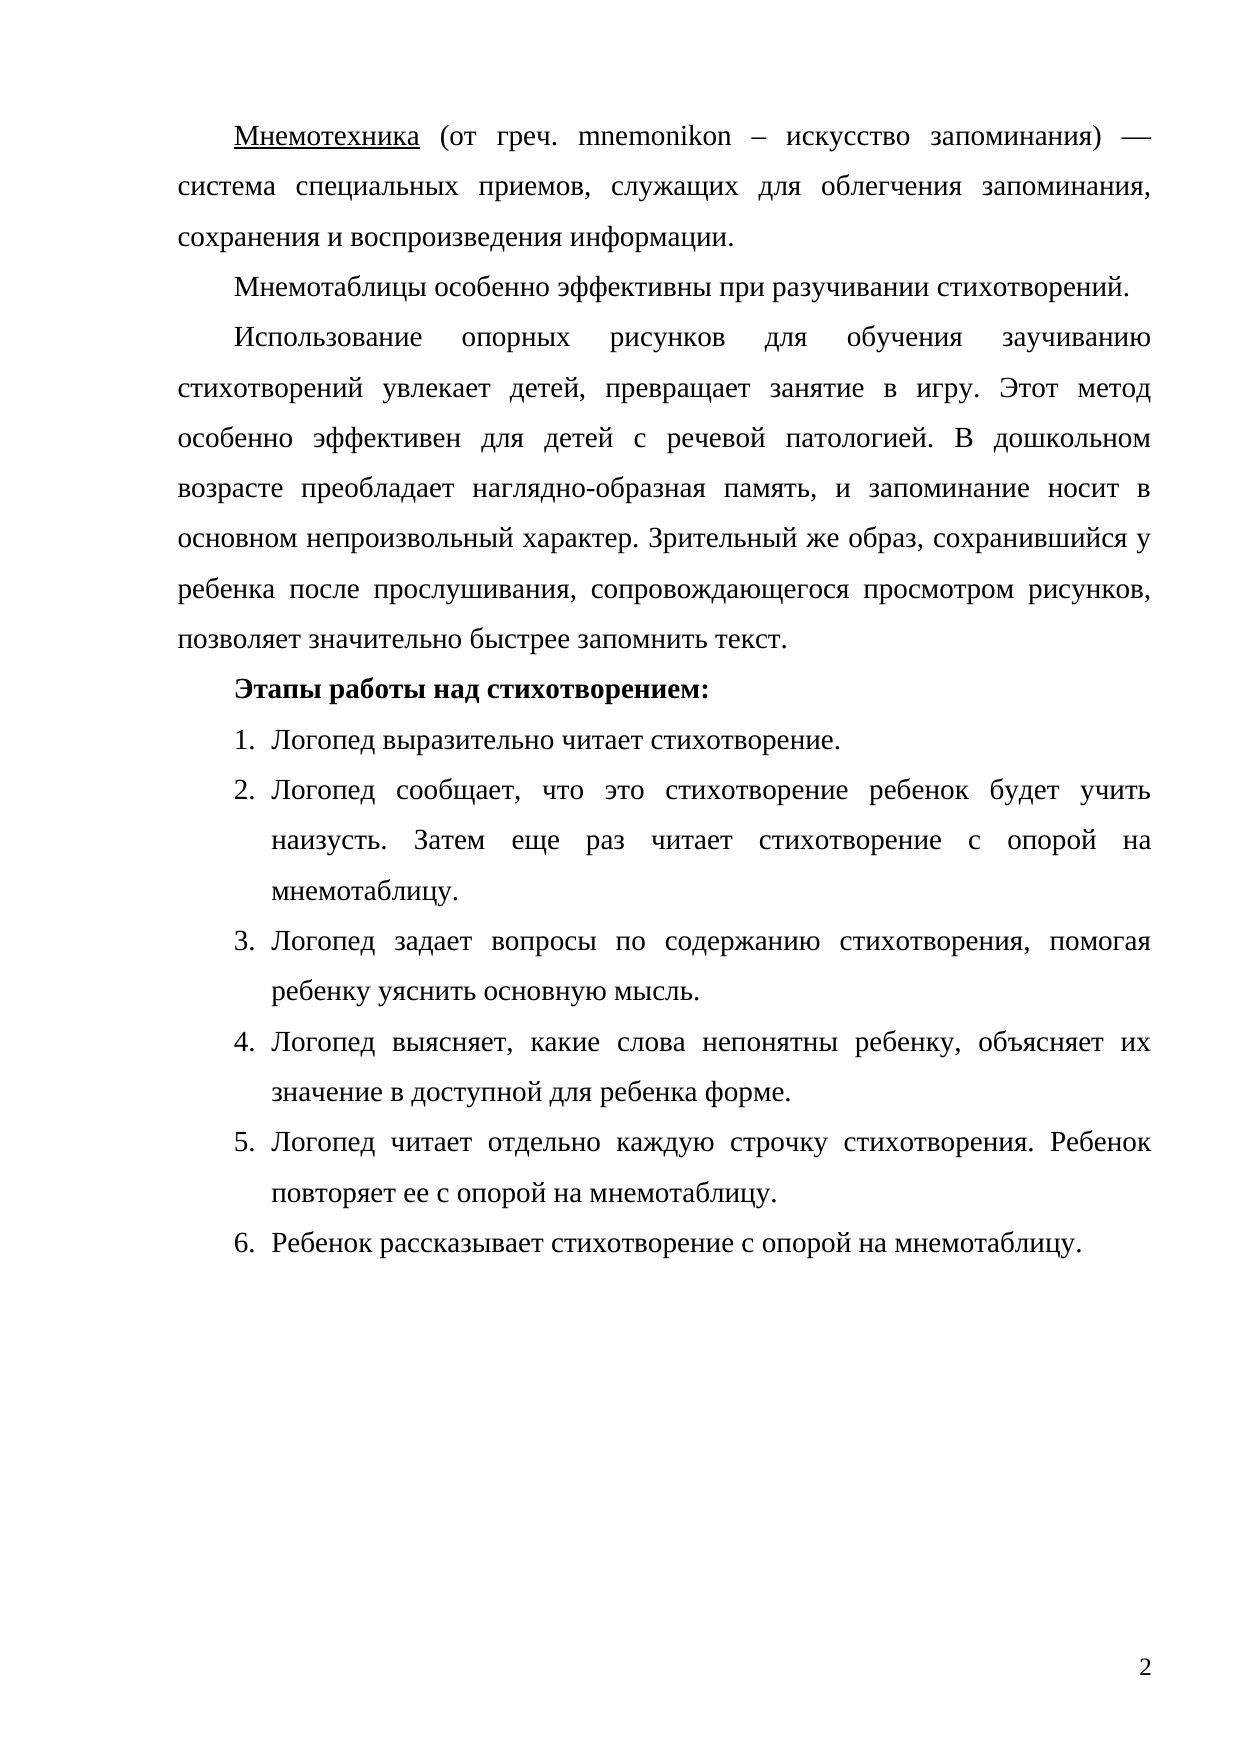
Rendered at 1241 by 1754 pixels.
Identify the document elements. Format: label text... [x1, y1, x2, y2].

text Мнемотехника (от греч. mnemonikon – искусство запоминания) — система специальных приемов, служащих для облегчения запоминания, сохранения и воспроизведения информации. [177, 118, 1152, 252]
list Логопед читает отдельно каждую строчку стихотворения. Ребенок повторяет ее с опорой на мнемотаблицу. [233, 1124, 1152, 1208]
text Использование опорных рисунков для обучения заучиванию стихотворений увлекает детей, превращает занятие в игру. Этот метод особенно эффективен для детей с речевой патологией. В дошкольном возрасте преобладает наглядно-образная память, и запоминание носит в основном непроизвольный характер. Зрительный же образ, сохранившийся у ребенка после прослушивания, сопровождающегося просмотром рисунков, позволяет значительно быстрее запомнить текст. [177, 319, 1152, 655]
list Логопед сообщает, что это стихотворение ребенок будет учить наизусть. Затем еще раз читает стихотворение с опорой на мнемотаблицу. [233, 772, 1152, 906]
text Мнемотаблицы особенно эффективны при разучивании стихотворений. [177, 269, 1152, 303]
list Логопед задает вопросы по содержанию стихотворения, помогая ребенку уяснить основную мысль. [233, 923, 1152, 1007]
list Логопед выразительно читает стихотворение. [233, 722, 1152, 755]
list Логопед выясняет, какие слова непонятны ребенку, объясняет их значение в доступной для ребенка форме. [233, 1024, 1152, 1108]
text Этапы работы над стихотворением: [177, 672, 1152, 705]
list Ребенок рассказывает стихотворение с опорой на мнемотаблицу. [233, 1225, 1152, 1258]
